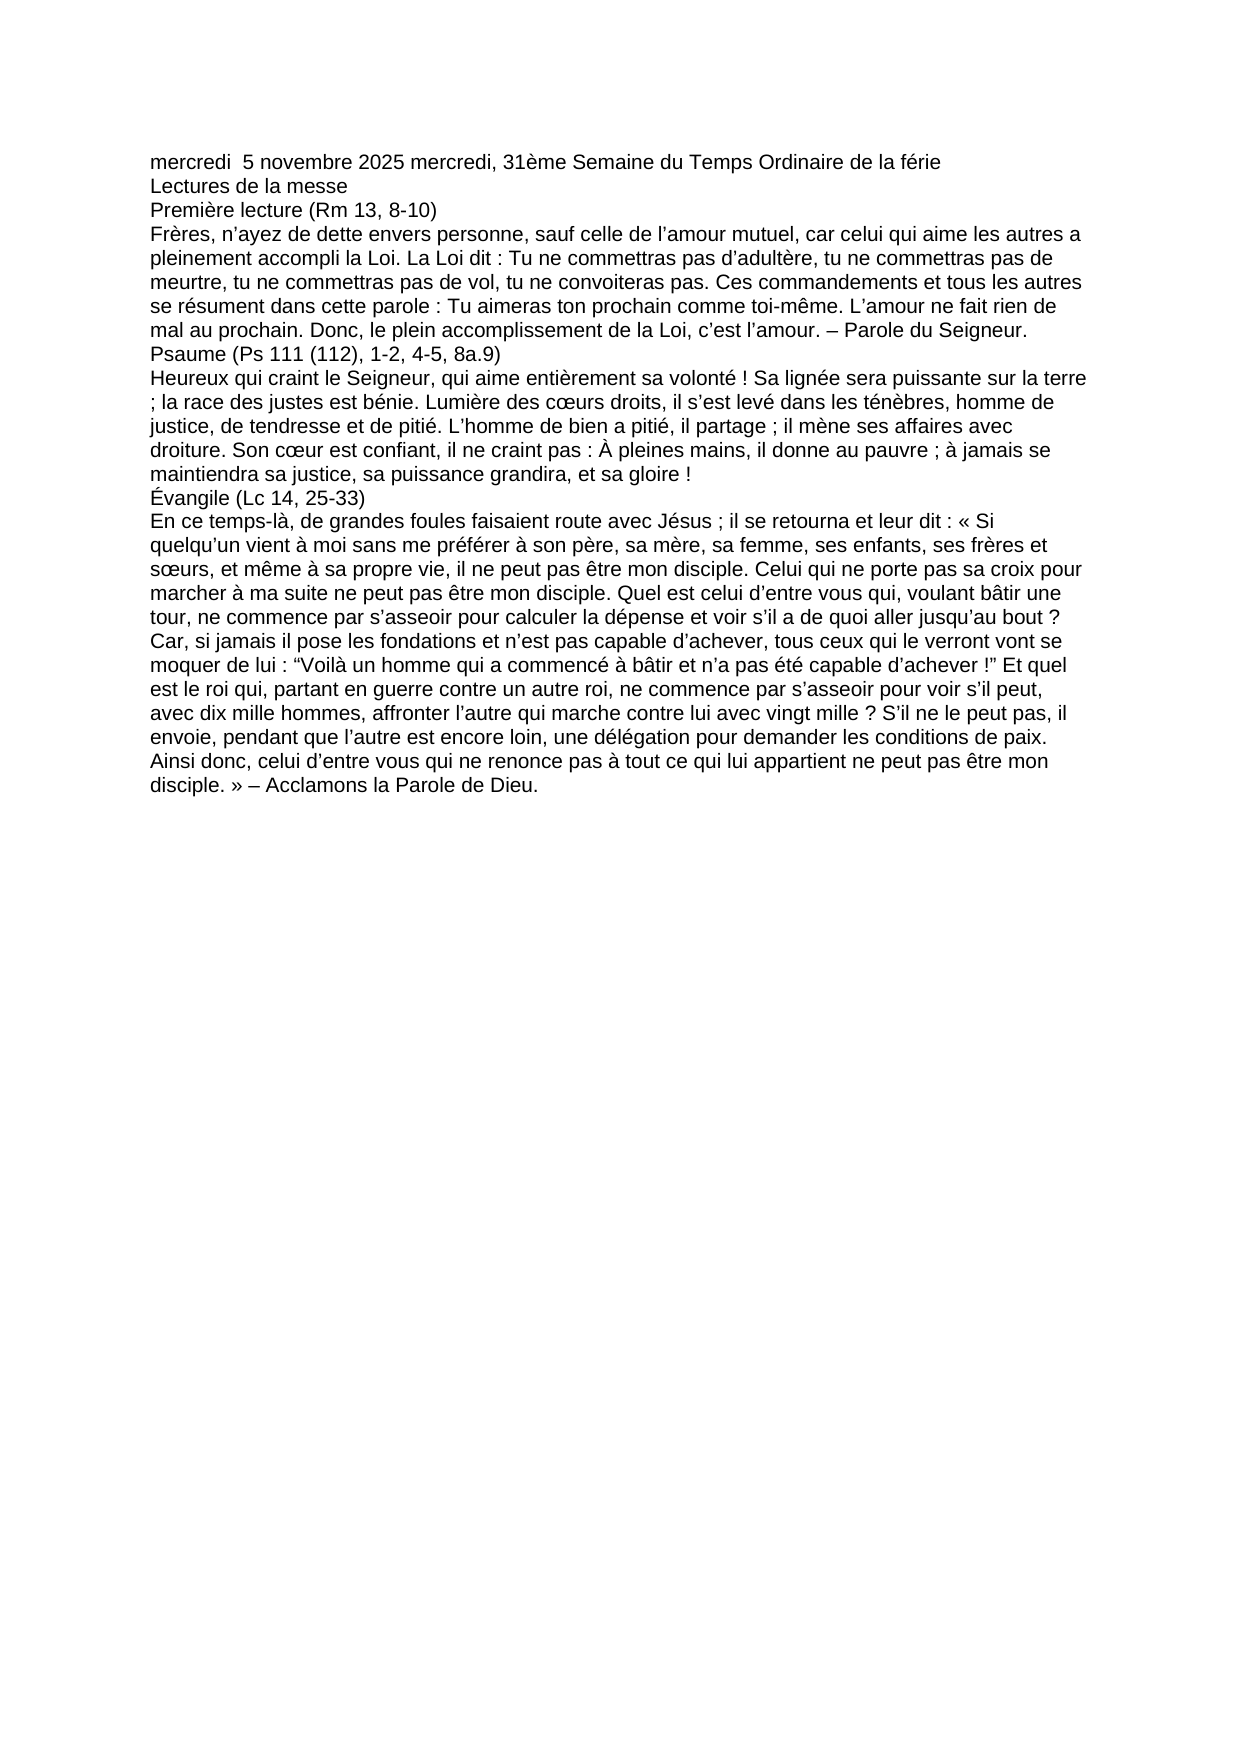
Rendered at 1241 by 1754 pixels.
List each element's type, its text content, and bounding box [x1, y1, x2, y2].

text Frères, n’ayez de dette envers personne, sauf celle de l’amour mutuel, car celui qui aime les autres a pleinement accompli la Loi. La Loi dit : Tu ne commettras pas d’adultère, tu ne commettras pas de meurtre, tu ne commettras pas de vol, tu ne convoiteras pas. Ces commandements et tous les autres se résument dans cette parole : Tu aimeras ton prochain comme toi-même. L’amour ne fait rien de mal au prochain. Donc, le plein accomplissement de la Loi, c’est l’amour. – Parole du Seigneur. [150, 222, 1090, 342]
text En ce temps-là, de grandes foules faisaient route avec Jésus ; il se retourna et leur dit : « Si quelqu’un vient à moi sans me préférer à son père, sa mère, sa femme, ses enfants, ses frères et sœurs, et même à sa propre vie, il ne peut pas être mon disciple. Celui qui ne porte pas sa croix pour marcher à ma suite ne peut pas être mon disciple. Quel est celui d’entre vous qui, voulant bâtir une tour, ne commence par s’asseoir pour calculer la dépense et voir s’il a de quoi aller jusqu’au bout ? Car, si jamais il pose les fondations et n’est pas capable d’achever, tous ceux qui le verront vont se moquer de lui : “Voilà un homme qui a commencé à bâtir et n’a pas été capable d’achever !” Et quel est le roi qui, partant en guerre contre un autre roi, ne commence par s’asseoir pour voir s’il peut, avec dix mille hommes, affronter l’autre qui marche contre lui avec vingt mille ? S’il ne le peut pas, il envoie, pendant que l’autre est encore loin, une délégation pour demander les conditions de paix. Ainsi donc, celui d’entre vous qui ne renonce pas à tout ce qui lui appartient ne peut pas être mon disciple. » – Acclamons la Parole de Dieu. [150, 509, 1090, 797]
text Heureux qui craint le Seigneur, qui aime entièrement sa volonté ! Sa lignée sera puissante sur la terre ; la race des justes est bénie. Lumière des cœurs droits, il s’est levé dans les ténèbres, homme de justice, de tendresse et de pitié. L’homme de bien a pitié, il partage ; il mène ses affaires avec droiture. Son cœur est confiant, il ne craint pas : À pleines mains, il donne au pauvre ; à jamais se maintiendra sa justice, sa puissance grandira, et sa gloire ! [150, 366, 1090, 485]
